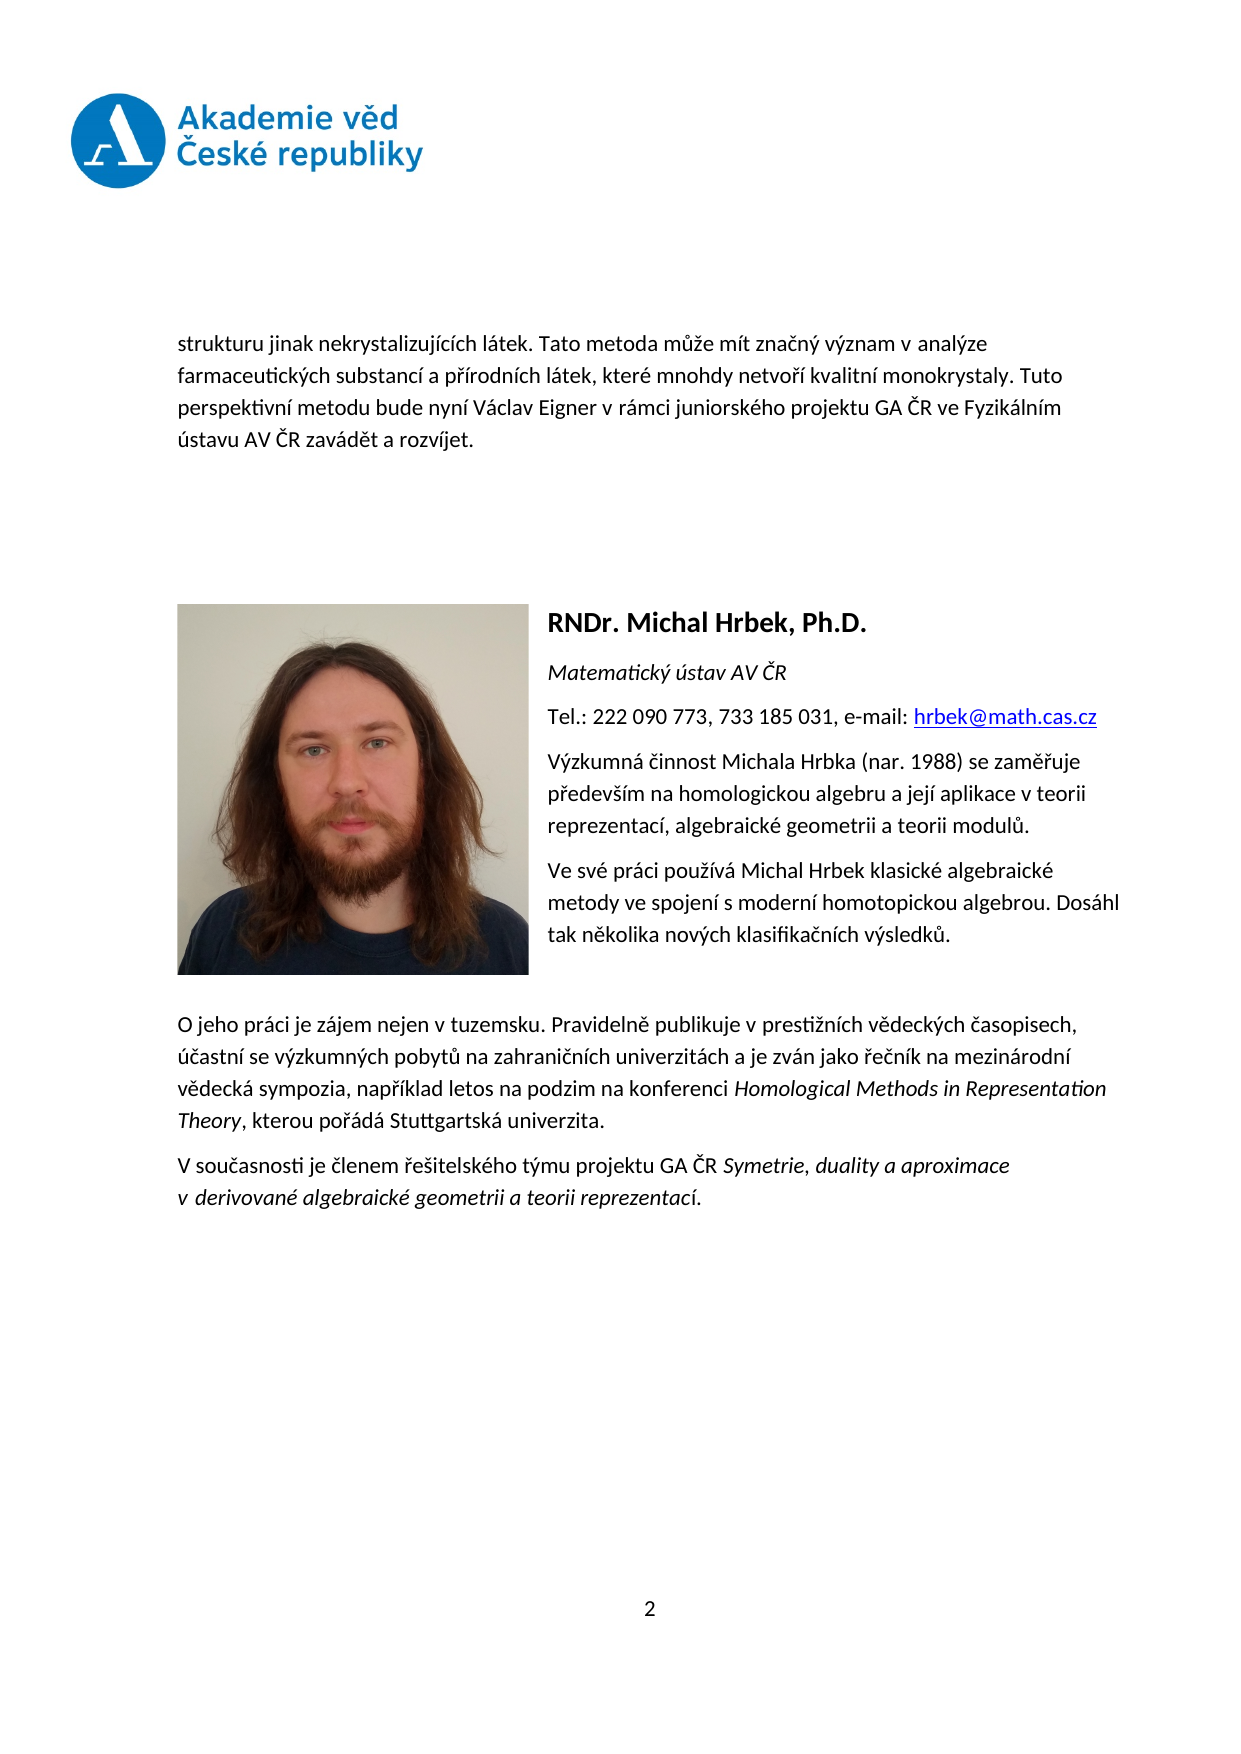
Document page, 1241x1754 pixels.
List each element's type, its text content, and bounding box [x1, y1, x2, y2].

text Tel.: 222 090 773, 733 185 031, e-mail: hrbek@math.cas.cz [529, 702, 1122, 730]
text V současnosti je členem řešitelského týmu projektu GA ČR Symetrie, duality a aproximace v derivované algebraické geometrii a teorii reprezentací. [177, 1151, 1122, 1211]
picture [0, 0, 1240, 329]
text RNDr. Michal Hrbek, Ph.D. [529, 604, 1122, 640]
text Výzkumná činnost Michala Hrbka (nar. 1988) se zaměřuje především na homologickou algebru a její aplikace v teorii reprezentací, algebraické geometrii a teorii modulů. [529, 747, 1122, 839]
text O jeho práci je zájem nejen v tuzemsku. Pravidelně publikuje v prestižních vědeckých časopisech, účastní se výzkumných pobytů na zahraničních univerzitách a je zván jako řečník na mezinárodní vědecká sympozia, například letos na podzim na konferenci Homological Methods in Representation Theory, kterou pořádá Stuttgartská univerzita. [177, 1010, 1122, 1134]
text Ve své práci používá Michal Hrbek klasické algebraické metody ve spojení s moderní homotopickou algebrou. Dosáhl tak několika nových klasifikačních výsledků. [529, 856, 1122, 948]
text Matematický ústav AV ČR [529, 658, 1122, 686]
picture [177, 604, 529, 975]
